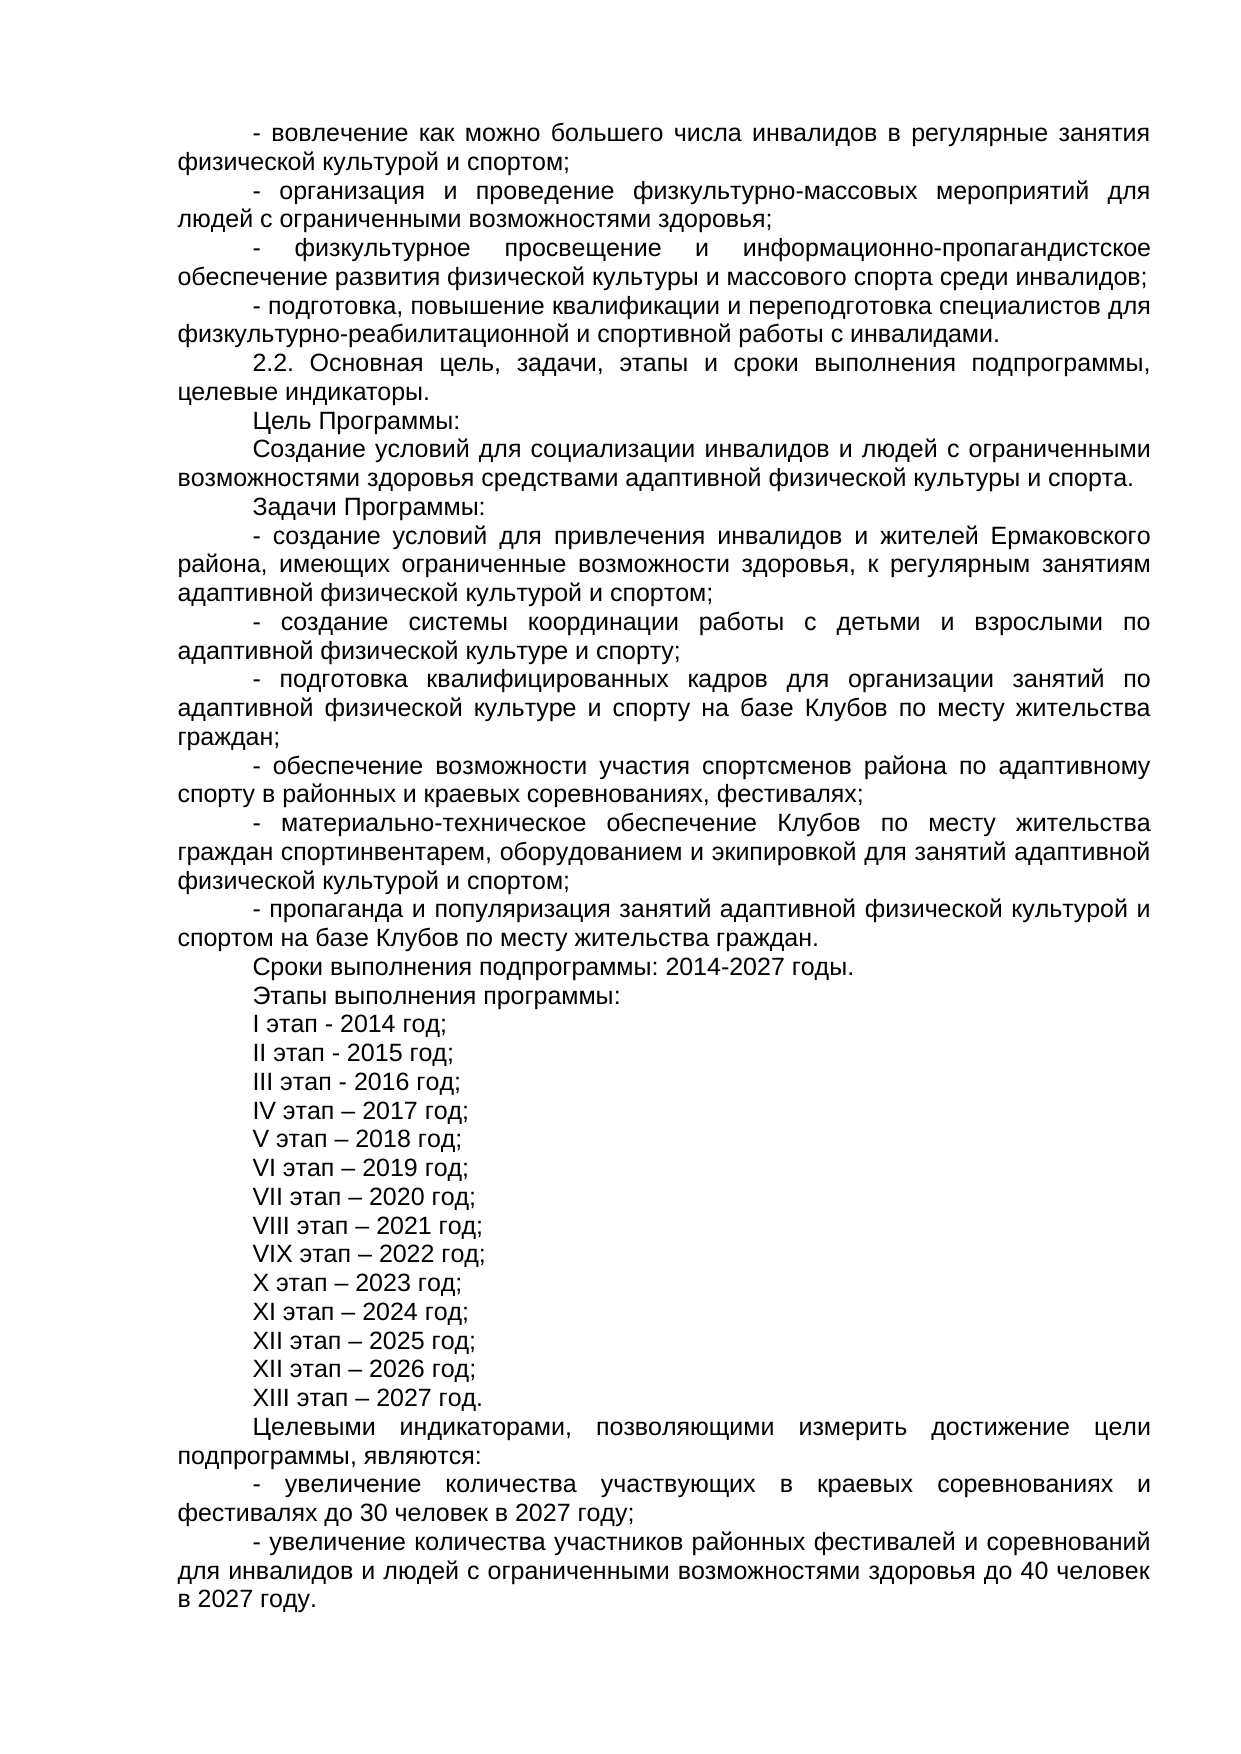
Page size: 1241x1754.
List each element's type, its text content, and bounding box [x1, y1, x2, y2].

list - организация и проведение физкультурно-массовых мероприятий для людей с ограниченными возможностями здоровья; [177, 176, 1152, 233]
list - вовлечение как можно большего числа инвалидов в регулярные занятия физической культурой и спортом; [177, 118, 1152, 176]
text - обеспечение возможности участия спортсменов района по адаптивному спорту в районных и краевых соревнованиях, фестивалях; [177, 751, 1152, 808]
text - создание системы координации работы с детьми и взрослыми по адаптивной физической культуре и спорту; [177, 607, 1152, 664]
text IV этап – 2017 год; [177, 1096, 1152, 1124]
text 2.2. Основная цель, задачи, этапы и сроки выполнения подпрограммы, целевые индикаторы. [177, 348, 1152, 406]
list - подготовка, повышение квалификации и переподготовка специалистов для физкультурно-реабилитационной и спортивной работы с инвалидами. [177, 291, 1152, 348]
text Задачи Программы: [177, 492, 1152, 521]
text - создание условий для привлечения инвалидов и жителей Ермаковского района, имеющих ограниченные возможности здоровья, к регулярным занятиям адаптивной физической культурой и спортом; [177, 521, 1152, 607]
text VIII этап – 2021 год; [177, 1211, 1152, 1239]
text XI этап – 2024 год; [177, 1297, 1152, 1326]
text VIX этап – 2022 год; [177, 1239, 1152, 1268]
text Создание условий для социализации инвалидов и людей с ограниченными возможностями здоровья средствами адаптивной физической культуры и спорта. [177, 434, 1152, 492]
text II этап - 2015 год; [177, 1038, 1152, 1067]
text XII этап – 2026 год; [177, 1354, 1152, 1383]
text X этап – 2023 год; [177, 1268, 1152, 1297]
list - физкультурное просвещение и информационно-пропагандистское обеспечение развития физической культуры и массового спорта среди инвалидов; [177, 233, 1152, 291]
text V этап – 2018 год; [177, 1124, 1152, 1153]
text Этапы выполнения программы: [177, 981, 1152, 1009]
text VI этап – 2019 год; [177, 1153, 1152, 1182]
text Цель Программы: [177, 406, 1152, 434]
text VII этап – 2020 год; [177, 1182, 1152, 1211]
text III этап - 2016 год; [177, 1067, 1152, 1096]
text - увеличение количества участников районных фестивалей и соревнований для инвалидов и людей с ограниченными возможностями здоровья до 40 человек в 2027 году. [177, 1527, 1152, 1613]
text - увеличение количества участвующих в краевых соревнованиях и фестивалях до 30 человек в 2027 году; [177, 1469, 1152, 1527]
text - подготовка квалифицированных кадров для организации занятий по адаптивной физической культуре и спорту на базе Клубов по месту жительства граждан; [177, 664, 1152, 751]
text Целевыми индикаторами, позволяющими измерить достижение цели подпрограммы, являются: [177, 1412, 1152, 1469]
text XIII этап – 2027 год. [177, 1383, 1152, 1412]
text XII этап – 2025 год; [177, 1326, 1152, 1354]
text - пропаганда и популяризация занятий адаптивной физической культурой и спортом на базе Клубов по месту жительства граждан. [177, 894, 1152, 952]
text I этап - 2014 год; [177, 1009, 1152, 1038]
text - материально-техническое обеспечение Клубов по месту жительства граждан спортинвентарем, оборудованием и экипировкой для занятий адаптивной физической культурой и спортом; [177, 808, 1152, 894]
text Сроки выполнения подпрограммы: 2014-2027 годы. [177, 952, 1152, 981]
